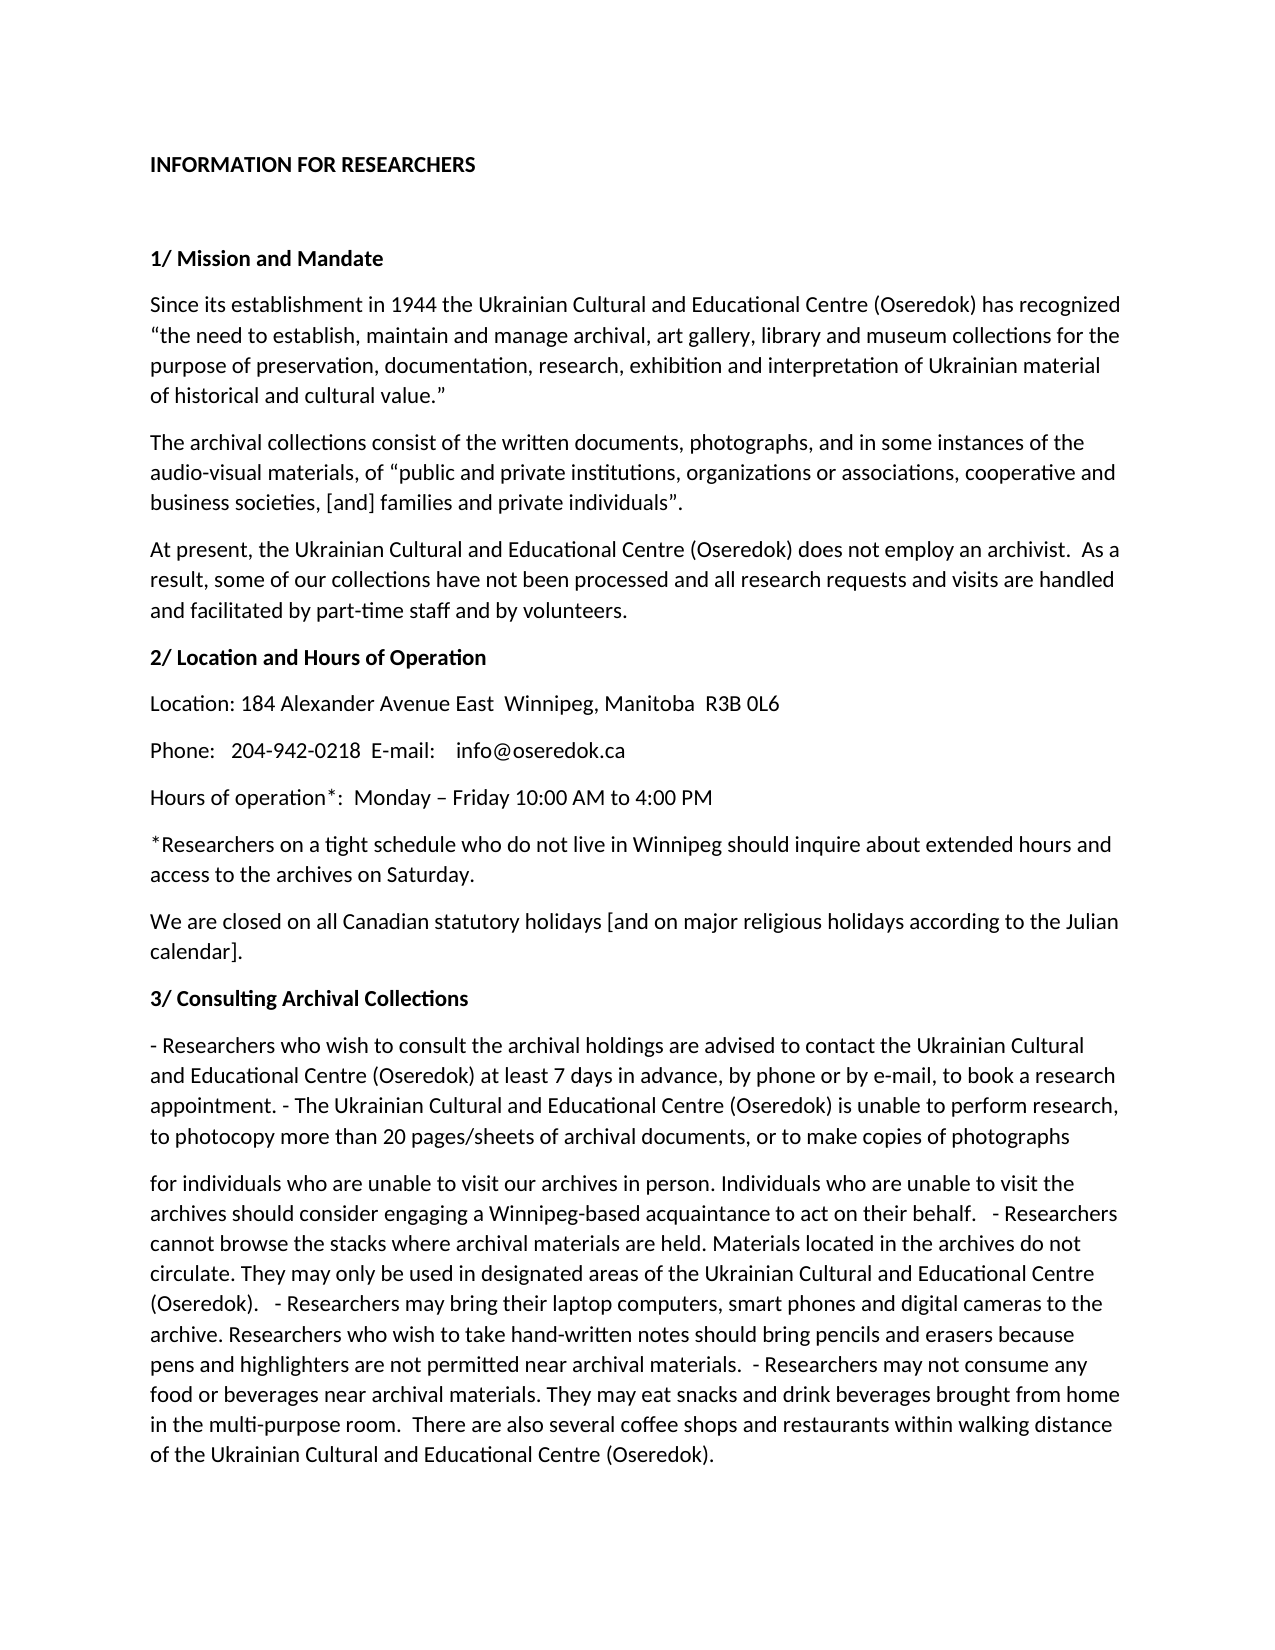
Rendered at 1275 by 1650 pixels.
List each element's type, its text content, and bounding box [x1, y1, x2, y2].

text 3/ Consulting Archival Collections [150, 984, 1125, 1012]
text We are closed on all Canadian statutory holidays [and on major religious holidays according to the Julian calendar]. [150, 907, 1125, 966]
text 1/ Mission and Mandate [150, 244, 1125, 272]
text *Researchers on a tight schedule who do not live in Winnipeg should inquire about extended hours and access to the archives on Saturday. [150, 830, 1125, 888]
text Location: 184 Alexander Avenue East Winnipeg, Manitoba R3B 0L6 [150, 689, 1125, 718]
text INFORMATION FOR RESEARCHERS [150, 150, 1125, 178]
text Since its establishment in 1944 the Ukrainian Cultural and Educational Centre (Oseredok) has recognized “the need to establish, maintain and manage archival, art gallery, library and museum collections for the purpose of preservation, documentation, research, exhibition and interpretation of Ukrainian material of historical and cultural value.” [150, 291, 1125, 409]
text Hours of operation*: Monday – Friday 10:00 AM to 4:00 PM [150, 783, 1125, 811]
text - Researchers who wish to consult the archival holdings are advised to contact the Ukrainian Cultural and Educational Centre (Oseredok) at least 7 days in advance, by phone or by e-mail, to book a research appointment. - The Ukrainian Cultural and Educational Centre (Oseredok) is unable to perform research, to photocopy more than 20 pages/sheets of archival documents, or to make copies of photographs [150, 1031, 1125, 1150]
text 2/ Location and Hours of Operation [150, 643, 1125, 671]
text The archival collections consist of the written documents, photographs, and in some instances of the audio-visual materials, of “public and private institutions, organizations or associations, cooperative and business societies, [and] families and private individuals”. [150, 428, 1125, 517]
text for individuals who are unable to visit our archives in person. Individuals who are unable to visit the archives should consider engaging a Winnipeg-based acquaintance to act on their behalf. - Researchers cannot browse the stacks where archival materials are held. Materials located in the archives do not circulate. They may only be used in designated areas of the Ukrainian Cultural and Educational Centre (Oseredok). - Researchers may bring their laptop computers, smart phones and digital cameras to the archive. Researchers who wish to take hand-written notes should bring pencils and erasers because pens and highlighters are not permitted near archival materials. - Researchers may not consume any food or beverages near archival materials. They may eat snacks and drink beverages brought from home in the multi-purpose room. There are also several coffee shops and restaurants within walking distance of the Ukrainian Cultural and Educational Centre (Oseredok). [150, 1169, 1125, 1469]
text At present, the Ukrainian Cultural and Educational Centre (Oseredok) does not employ an archivist. As a result, some of our collections have not been processed and all research requests and visits are handled and facilitated by part-time staff and by volunteers. [150, 535, 1125, 624]
text Phone: 204-942-0218 E-mail: info@oseredok.ca [150, 736, 1125, 764]
